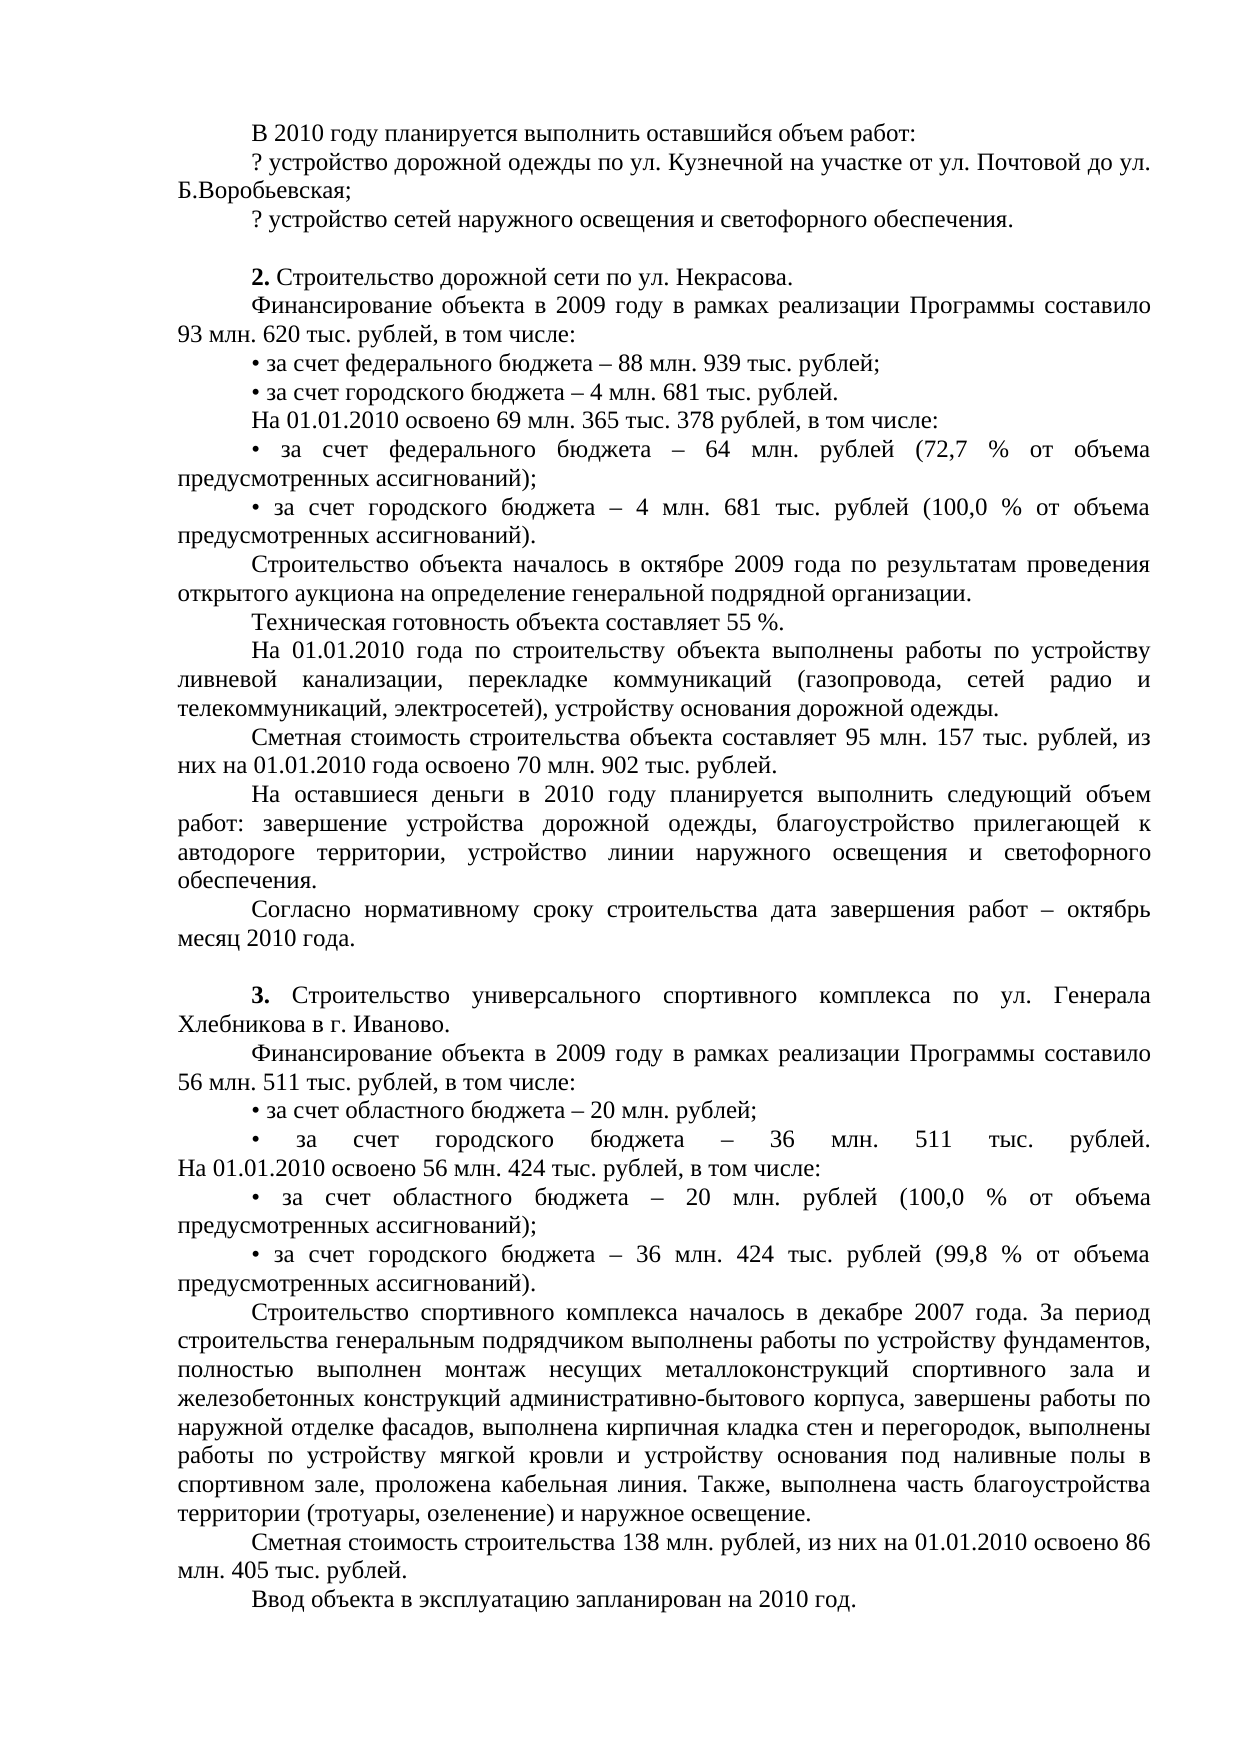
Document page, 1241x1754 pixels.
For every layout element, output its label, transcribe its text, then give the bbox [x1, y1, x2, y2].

text Финансирование объекта в 2009 году в рамках реализации Программы составило 93 млн. 620 тыс. рублей, в том числе: [177, 291, 1152, 348]
text • за счет областного бюджета – 20 млн. рублей (100,0 % от объема предусмотренных ассигнований); [177, 1182, 1152, 1239]
text На 01.01.2010 освоено 69 млн. 365 тыс. 378 рублей, в том числе: [177, 406, 1152, 434]
text • за счет федерального бюджета – 64 млн. рублей (72,7 % от объема предусмотренных ассигнований); [177, 434, 1152, 492]
text Согласно нормативному сроку строительства дата завершения работ – октябрь месяц 2010 года. [177, 894, 1152, 952]
text На 01.01.2010 года по строительству объекта выполнены работы по устройству ливневой канализации, перекладке коммуникаций (газопровода, сетей радио и телекоммуникаций, электросетей), устройству основания дорожной одежды. [177, 636, 1152, 722]
text Финансирование объекта в 2009 году в рамках реализации Программы составило 56 млн. 511 тыс. рублей, в том числе: [177, 1038, 1152, 1096]
text 3. Строительство универсального спортивного комплекса по ул. Генерала Хлебникова в г. Иваново. [177, 981, 1152, 1038]
text • за счет городского бюджета – 36 млн. 511 тыс. рублей. На 01.01.2010 освоено 56 млн. 424 тыс. рублей, в том числе: [177, 1124, 1152, 1182]
text • за счет областного бюджета – 20 млн. рублей; [177, 1096, 1152, 1124]
text • за счет городского бюджета – 4 млн. 681 тыс. рублей (100,0 % от объема предусмотренных ассигнований). [177, 492, 1152, 549]
text На оставшиеся деньги в 2010 году планируется выполнить следующий объем работ: завершение устройства дорожной одежды, благоустройство прилегающей к автодороге территории, устройство линии наружного освещения и светофорного обеспечения. [177, 779, 1152, 894]
text 2. Строительство дорожной сети по ул. Некрасова. [177, 262, 1152, 291]
text ? устройство дорожной одежды по ул. Кузнечной на участке от ул. Почтовой до ул. Б.Воробьевская; [177, 147, 1152, 204]
text • за счет городского бюджета – 4 млн. 681 тыс. рублей. [177, 377, 1152, 406]
text Строительство объекта началось в октябре 2009 года по результатам проведения открытого аукциона на определение генеральной подрядной организации. [177, 549, 1152, 607]
text • за счет федерального бюджета – 88 млн. 939 тыс. рублей; [177, 348, 1152, 377]
text • за счет городского бюджета – 36 млн. 424 тыс. рублей (99,8 % от объема предусмотренных ассигнований). [177, 1239, 1152, 1297]
text Сметная стоимость строительства 138 млн. рублей, из них на 01.01.2010 освоено 86 млн. 405 тыс. рублей. [177, 1527, 1152, 1584]
text Сметная стоимость строительства объекта составляет 95 млн. 157 тыс. рублей, из них на 01.01.2010 года освоено 70 млн. 902 тыс. рублей. [177, 722, 1152, 779]
text Ввод объекта в эксплуатацию запланирован на 2010 год. [177, 1584, 1152, 1613]
text ? устройство сетей наружного освещения и светофорного обеспечения. [177, 204, 1152, 233]
text Техническая готовность объекта составляет 55 %. [177, 607, 1152, 636]
text Строительство спортивного комплекса началось в декабре 2007 года. За период строительства генеральным подрядчиком выполнены работы по устройству фундаментов, полностью выполнен монтаж несущих металлоконструкций спортивного зала и железобетонных конструкций административно-бытового корпуса, завершены работы по наружной отделке фасадов, выполнена кирпичная кладка стен и перегородок, выполнены работы по устройству мягкой кровли и устройству основания под наливные полы в спортивном зале, проложена кабельная линия. Также, выполнена часть благоустройства территории (тротуары, озеленение) и наружное освещение. [177, 1297, 1152, 1527]
text В 2010 году планируется выполнить оставшийся объем работ: [177, 118, 1152, 147]
